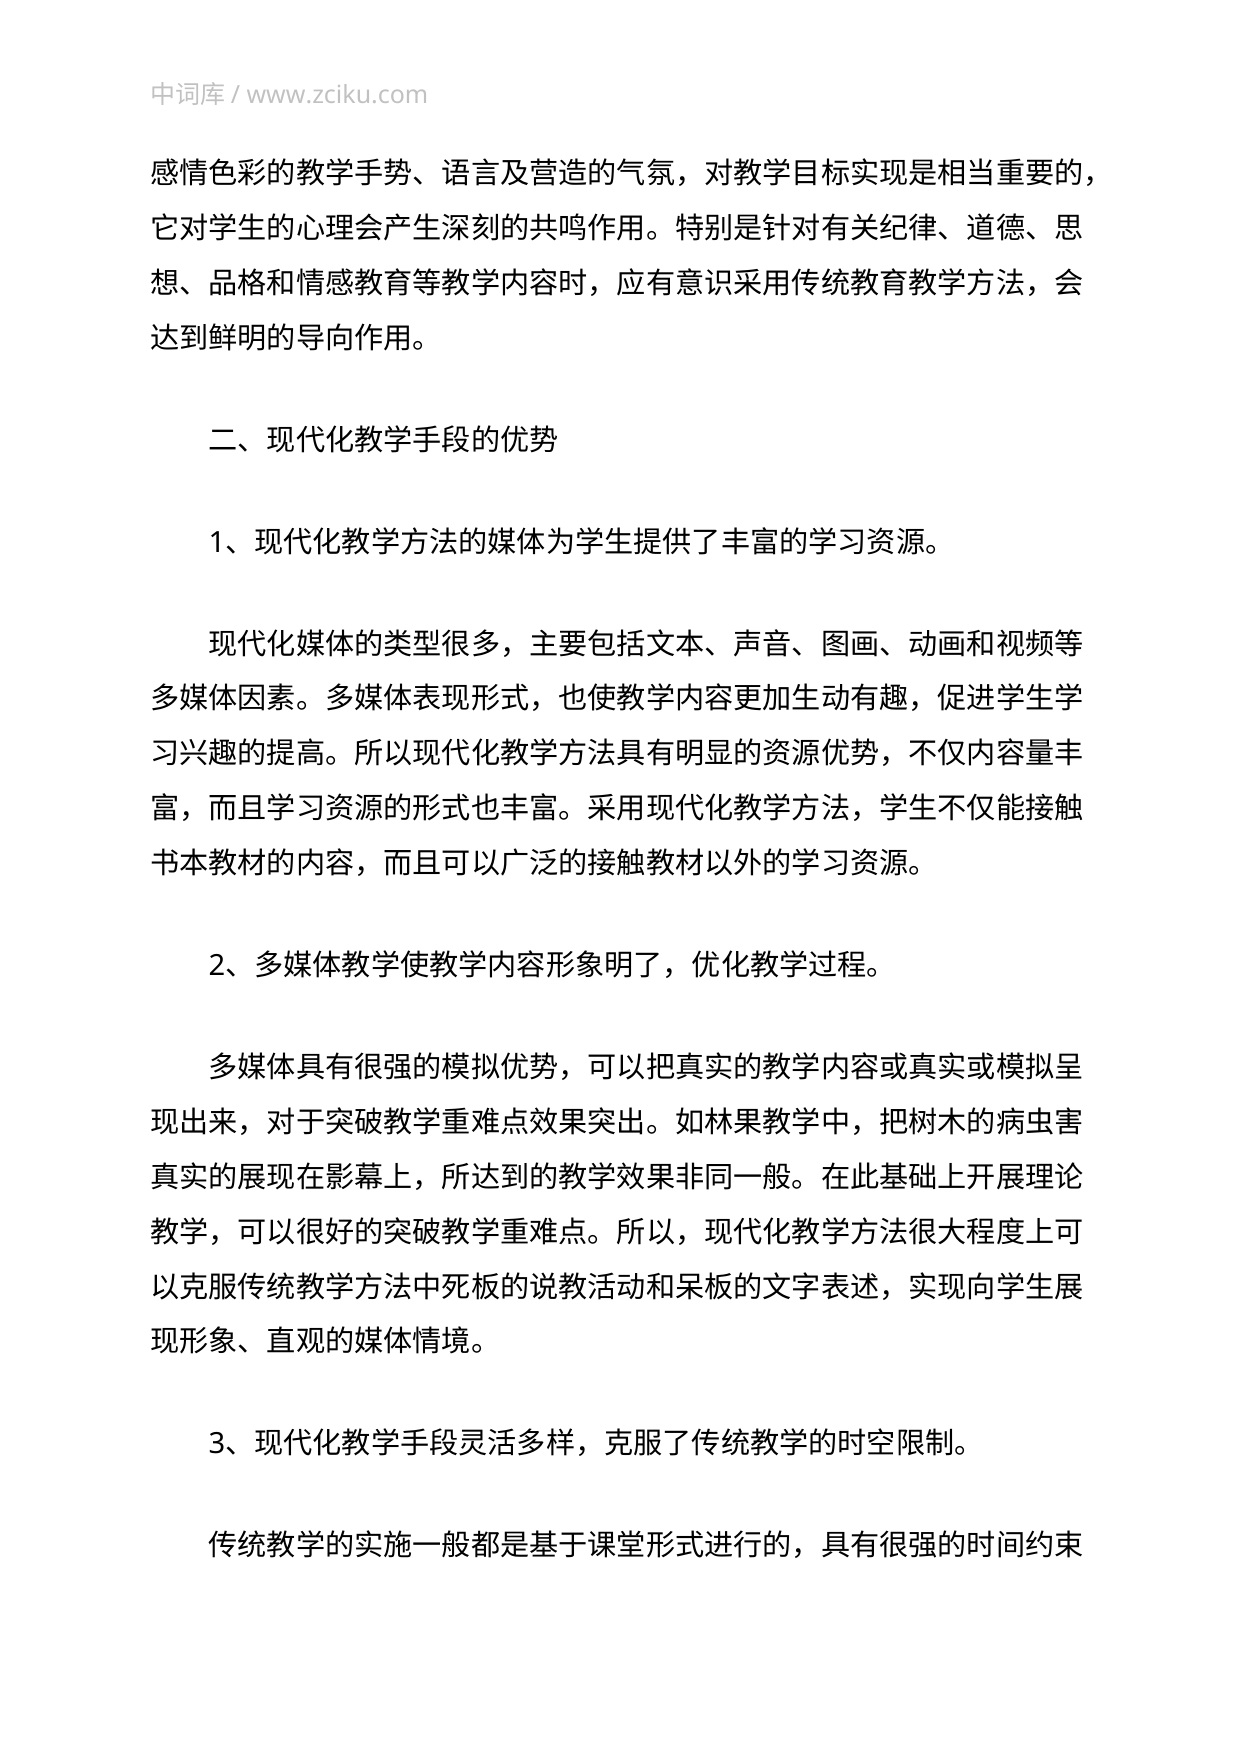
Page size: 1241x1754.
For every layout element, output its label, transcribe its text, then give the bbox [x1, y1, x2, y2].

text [150, 150, 1090, 357]
text 1、现代化教学方法的媒体为学生提供了丰富的学习资源。 [150, 518, 1090, 561]
text 二、现代化教学手段的优势 [150, 416, 1090, 459]
text 多媒体具有很强的模拟优势，可以把真实的教学内容或真实或模拟呈现出来，对于突破教学重难点效果突出。如林果教学中，把树木的病虫害真实的展现在影幕上，所达到的教学效果非同一般。在此基础上开展理论教学，可以很好的突破教学重难点。所以，现代化教学方法很大程度上可以克服传统教学方法中死板的说教活动和呆板的文字表述，实现向学生展现形象、直观的媒体情境。 [150, 1043, 1090, 1360]
text 现代化媒体的类型很多，主要包括文本、声音、图画、动画和视频等多媒体因素。多媒体表现形式，也使教学内容更加生动有趣，促进学生学习兴趣的提高。所以现代化教学方法具有明显的资源优势，不仅内容量丰富，而且学习资源的形式也丰富。采用现代化教学方法，学生不仅能接触书本教材的内容，而且可以广泛的接触教材以外的学习资源。 [150, 620, 1090, 882]
text 2、多媒体教学使教学内容形象明了，优化教学过程。 [150, 942, 1090, 984]
text 3、现代化教学手段灵活多样，克服了传统教学的时空限制。 [150, 1420, 1090, 1462]
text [150, 1522, 1090, 1564]
